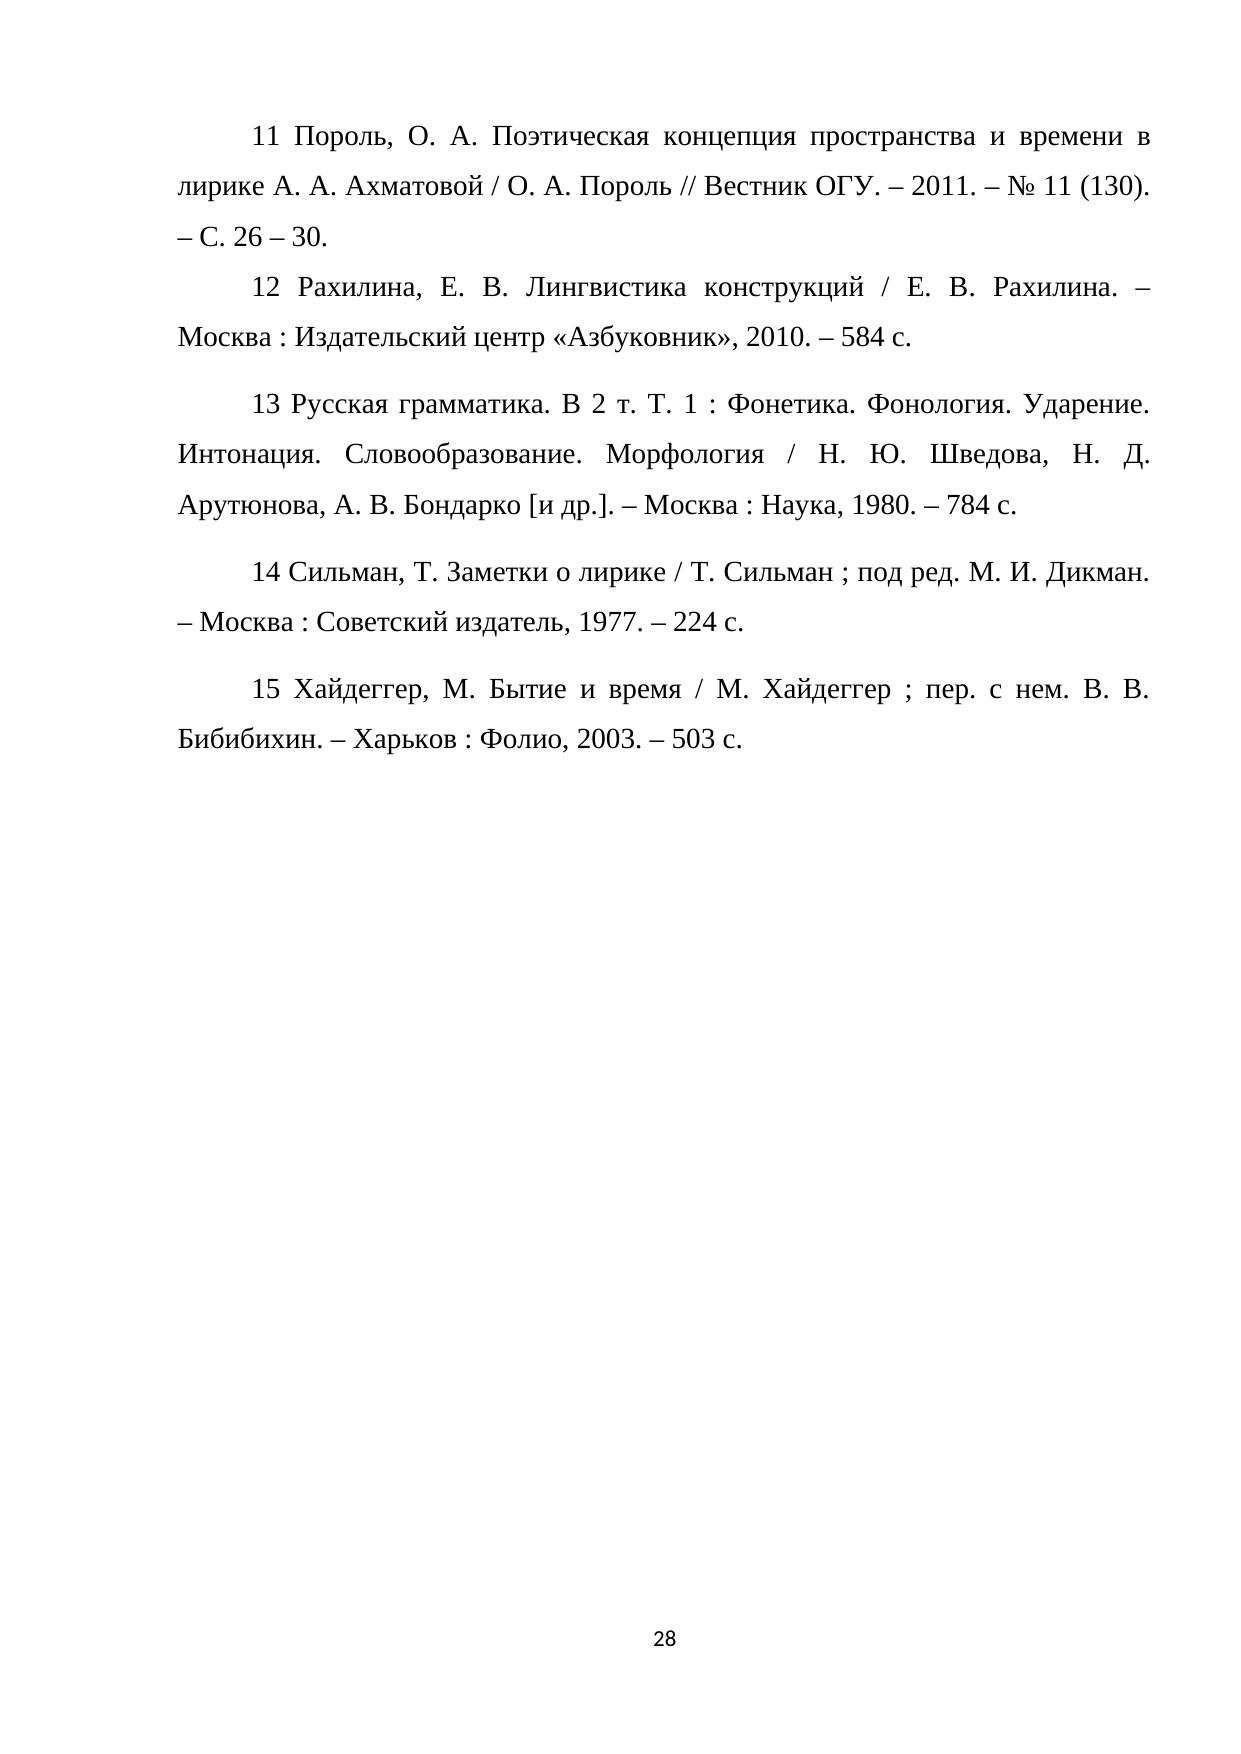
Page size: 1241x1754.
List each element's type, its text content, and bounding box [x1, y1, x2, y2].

text 14 Сильман, Т. Заметки о лирике / Т. Сильман ; под ред. М. И. Дикман. – Москва : Советский издатель, 1977. – 224 с. [177, 554, 1152, 638]
text 15 Хайдеггер, М. Бытие и время / М. Хайдеггер ; пер. с нем. В. В. Бибибихин. – Харьков : Фолио, 2003. – 503 с. [177, 671, 1152, 755]
text 12 Рахилина, Е. В. Лингвистика конструкций / Е. В. Рахилина. – Москва : Издательский центр «Азбуковник», 2010. – 584 с. [177, 269, 1152, 353]
subtitle 11 Пороль, О. А. Поэтическая концепция пространства и времени в лирике А. А. Ахматовой / О. А. Пороль // Вестник ОГУ. – 2011. – № 11 (130). – С. 26 – 30. [177, 118, 1152, 252]
text 13 Русская грамматика. В 2 т. Т. 1 : Фонетика. Фонология. Ударение. Интонация. Словообразование. Морфология / Н. Ю. Шведова, Н. Д. Арутюнова, А. В. Бондарко [и др.]. – Москва : Наука, 1980. – 784 с. [177, 386, 1152, 521]
